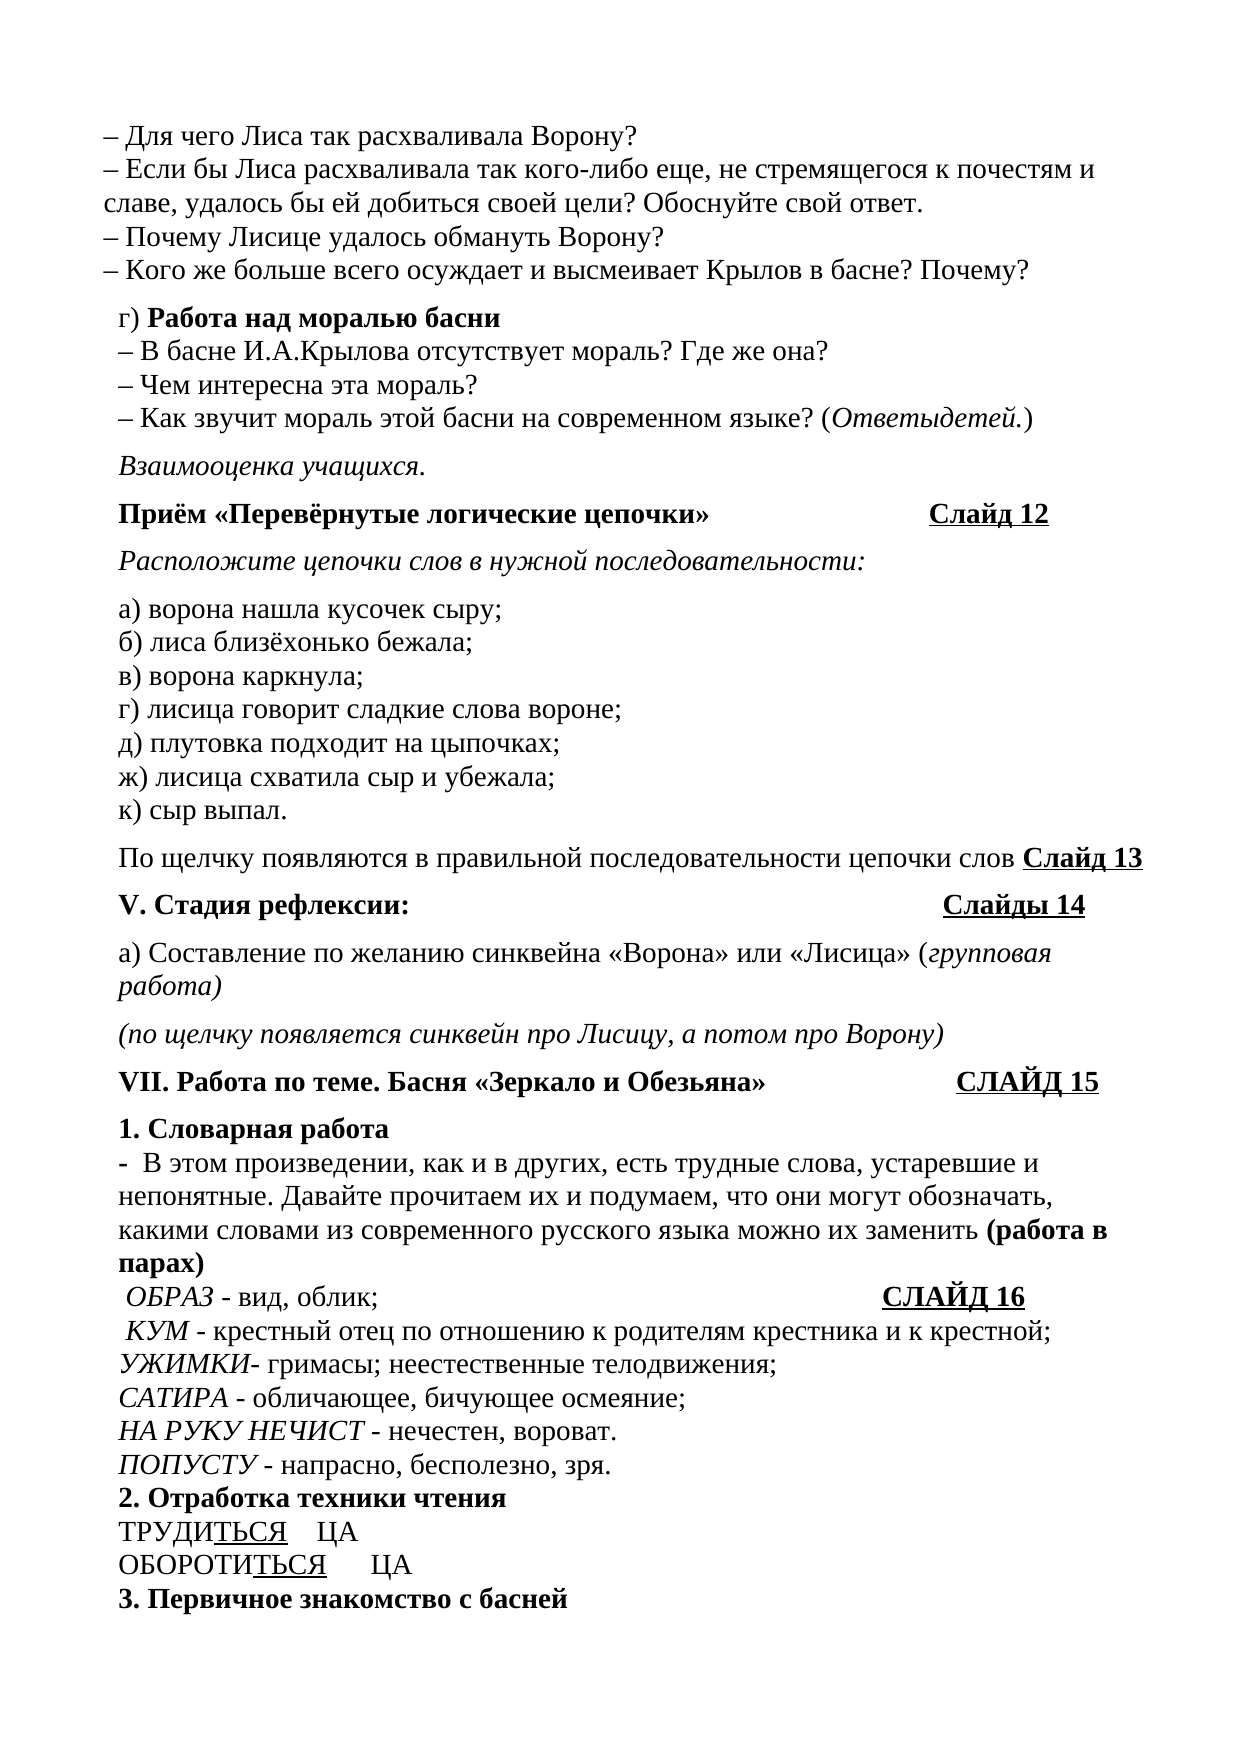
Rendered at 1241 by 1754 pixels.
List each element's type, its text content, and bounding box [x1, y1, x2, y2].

text (по щелчку появляется синквейн про Лисицу, а потом про Ворону) [118, 1016, 1152, 1050]
text - В этом произведении, как и в других, есть трудные слова, устаревшие и непонятные. Давайте прочитаем их и подумаем, что они могут обозначать, какими словами из современного русского языка можно их заменить (работа в парах) [118, 1145, 1152, 1279]
text По щелчку появляются в правильной последовательности цепочки слов Слайд 13 [118, 840, 1152, 873]
text Приём «Перевёрнутые логические цепочки» Слайд 12 [118, 496, 1152, 529]
text г) Работа над моралью басни – В басне И.А.Крылова отсутствует мораль? Где же она? – Чем интересна эта мораль? – Как звучит мораль этой басни на современном языке? (Ответыдетей.) [118, 300, 1152, 434]
text ПОПУСТУ - напрасно, бесполезно, зря. [118, 1447, 1152, 1480]
text 2. Отработка техники чтения [118, 1480, 1152, 1514]
text а) ворона нашла кусочек сыру; б) лиса близёхонько бежала; в) ворона каркнула; г) лисица говорит сладкие слова вороне; д) плутовка подходит на цыпочках; ж) лисица схватила сыр и убежала; к) сыр выпал. [118, 591, 1152, 826]
text VII. Работа по теме. Басня «Зеркало и Обезьяна» СЛАЙД 15 [118, 1064, 1152, 1097]
text ОБОРОТИТЬСЯ ЦА [118, 1547, 1152, 1581]
text Взаимооценка учащихся. [118, 448, 1152, 482]
text ТРУДИТЬСЯ ЦА [118, 1514, 1152, 1547]
text 3. Первичное знакомство с басней [118, 1581, 1152, 1614]
text НА РУКУ НЕЧИСТ - нечестен, вороват. [118, 1413, 1152, 1447]
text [103, 118, 1152, 286]
text Расположите цепочки слов в нужной последовательности: [118, 543, 1152, 577]
text ОБРАЗ - вид, облик; СЛАЙД 16 [118, 1279, 1152, 1313]
text КУМ - крестный отец по отношению к родителям крестника и к крестной; [118, 1313, 1152, 1346]
text УЖИМКИ- гримасы; неестественные телодвижения; [118, 1346, 1152, 1380]
text 1. Словарная работа [118, 1111, 1152, 1145]
text V. Стадия рефлексии: Слайды 14 [118, 887, 1152, 921]
text а) Составление по желанию синквейна «Ворона» или «Лисица» (групповая работа) [118, 935, 1152, 1002]
text САТИРА - обличающее, бичующее осмеяние; [118, 1380, 1152, 1413]
